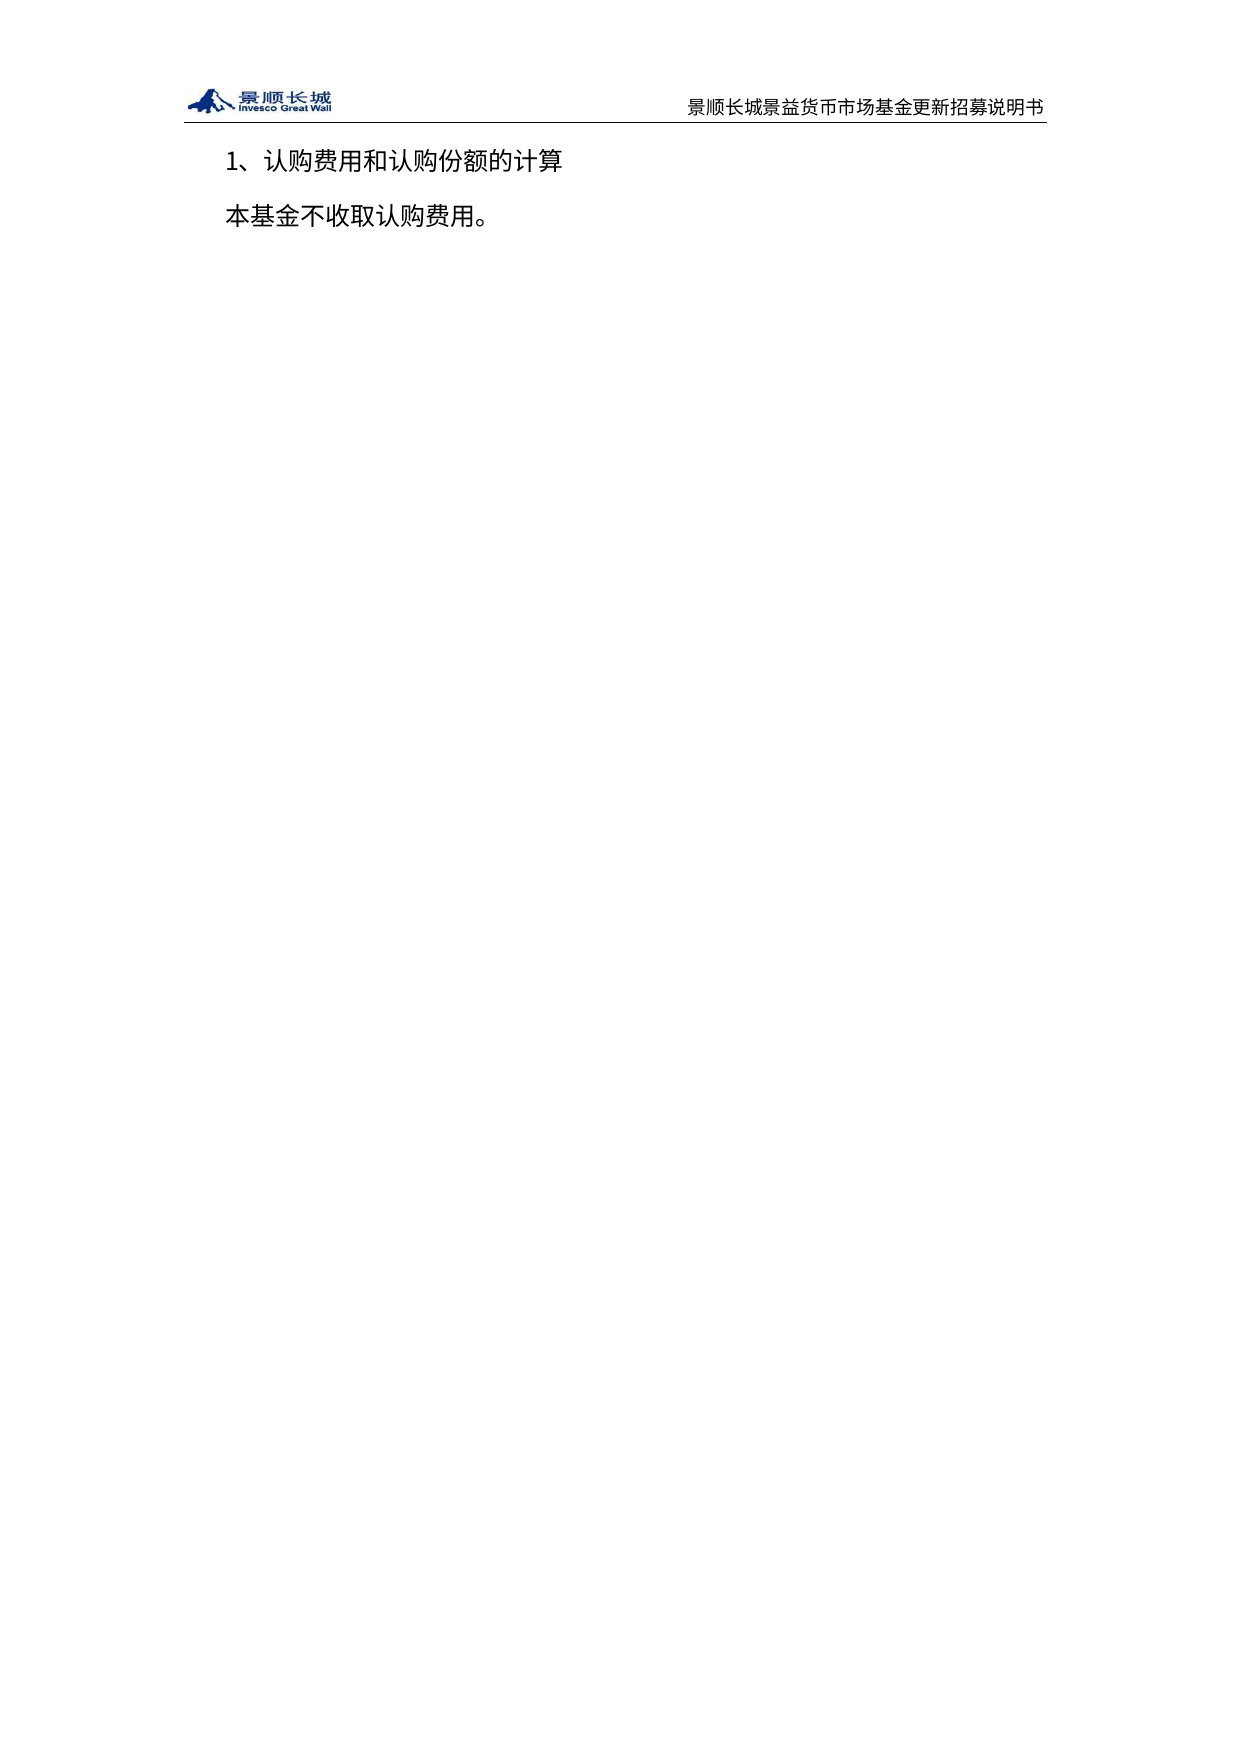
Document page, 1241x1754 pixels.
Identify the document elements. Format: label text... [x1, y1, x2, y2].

text 本基金不收取认购费用。 [225, 197, 1194, 233]
picture [187, 88, 332, 114]
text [225, 142, 662, 178]
